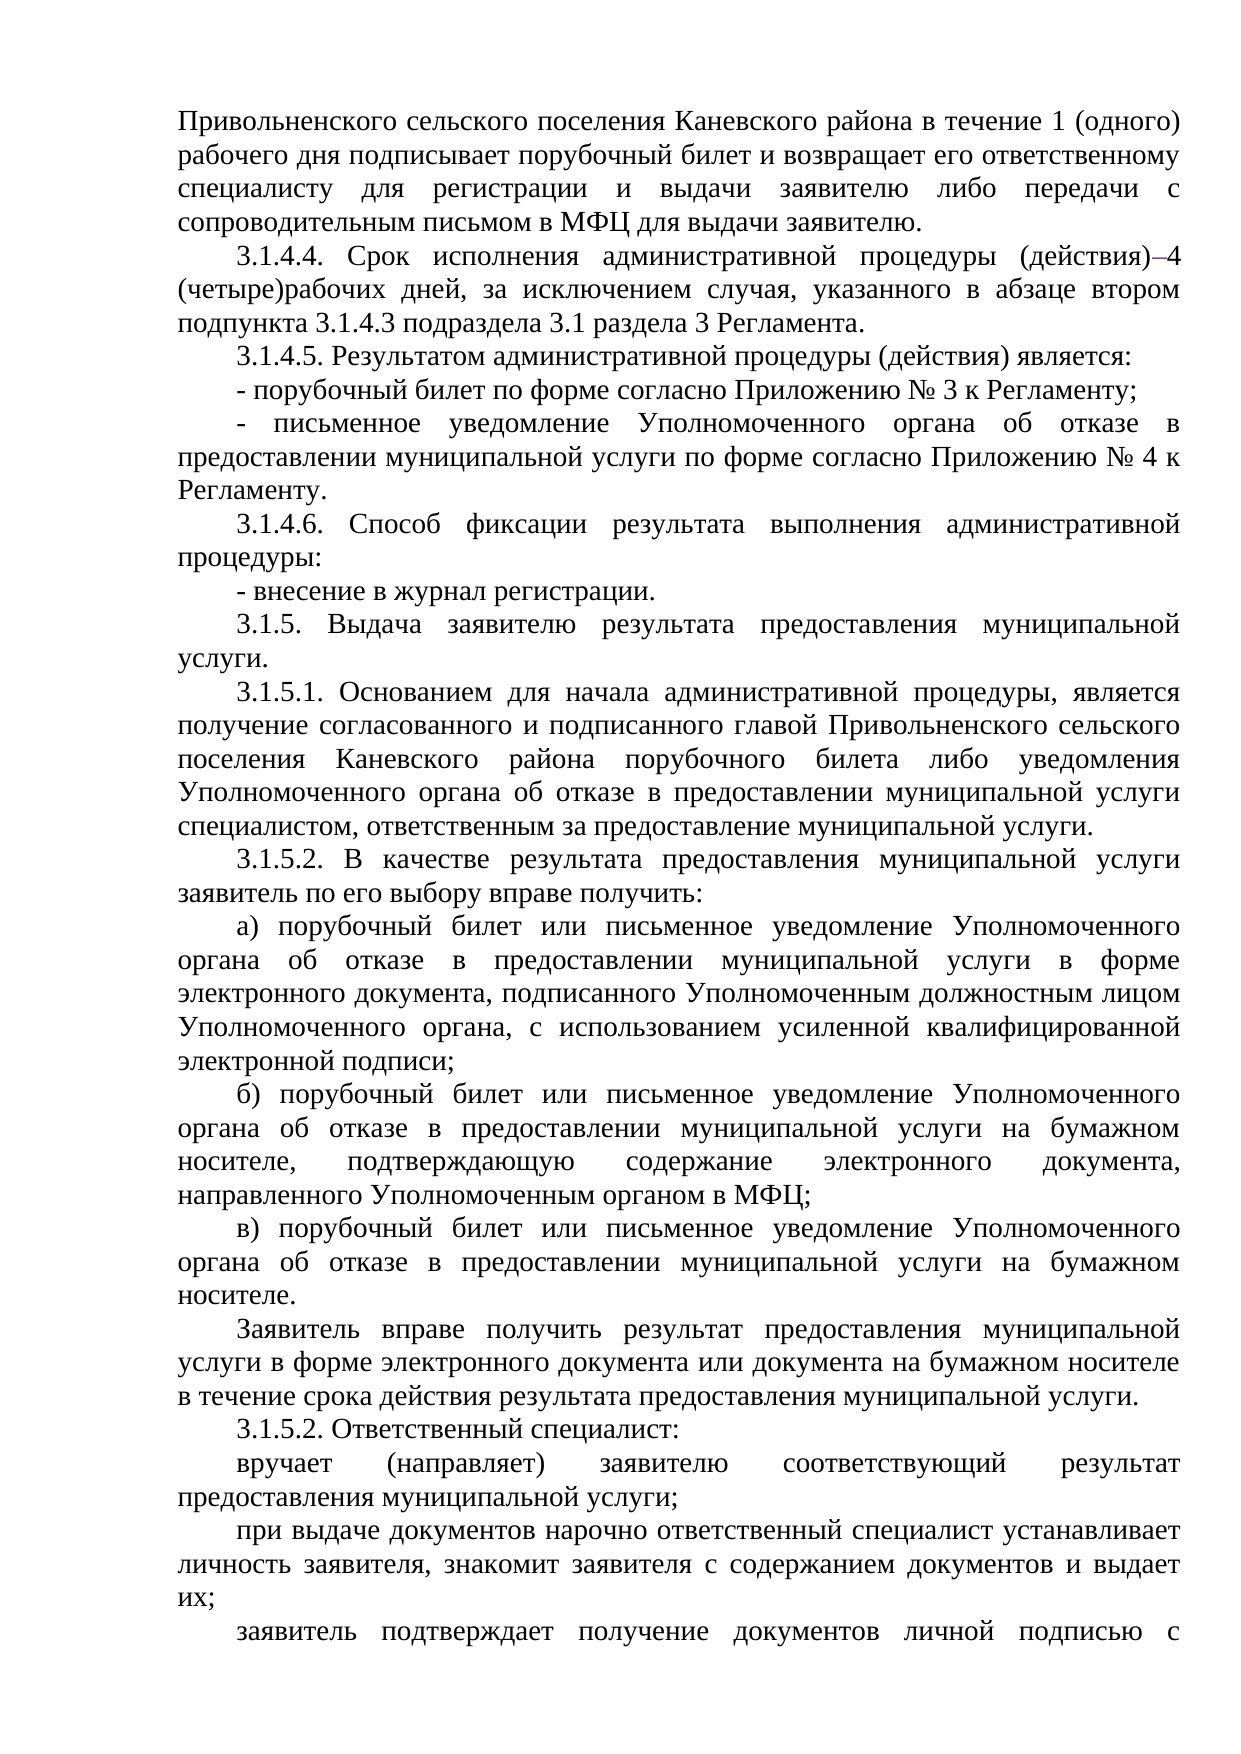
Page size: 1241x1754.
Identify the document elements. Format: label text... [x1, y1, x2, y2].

text 3.1.5.2. В качестве результата предоставления муниципальной услуги заявитель по его выбору вправе получить: [177, 841, 1181, 908]
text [177, 103, 1181, 238]
text 3.1.4.6. Способ фиксации результата выполнения административной процедуры: [177, 506, 1181, 573]
text вручает (направляет) заявителю соответствующий результат предоставления муниципальной услуги; [177, 1445, 1181, 1512]
text 3.1.5. Выдача заявителю результата предоставления муниципальной услуги. [177, 607, 1181, 674]
text а) порубочный билет или письменное уведомление Уполномоченного органа об отказе в предоставлении муниципальной услуги в форме электронного документа, подписанного Уполномоченным должностным лицом Уполномоченного органа, с использованием усиленной квалифицированной электронной подписи; [177, 908, 1181, 1076]
text - порубочный билет по форме согласно Приложению № 3 к Регламенту; [177, 372, 1181, 405]
text 3.1.4.5. Результатом административной процедуры (действия) является: [177, 338, 1181, 372]
text - внесение в журнал регистрации. [177, 573, 1181, 607]
text 3.1.5.1. Основанием для начала административной процедуры, является получение согласованного и подписанного главой Привольненского сельского поселения Каневского района порубочного билета либо уведомления Уполномоченного органа об отказе в предоставлении муниципальной услуги специалистом, ответственным за предоставление муниципальной услуги. [177, 674, 1181, 841]
text б) порубочный билет или письменное уведомление Уполномоченного органа об отказе в предоставлении муниципальной услуги на бумажном носителе, подтверждающую содержание электронного документа, направленного Уполномоченным органом в МФЦ; [177, 1076, 1181, 1210]
text - письменное уведомление Уполномоченного органа об отказе в предоставлении муниципальной услуги по форме согласно Приложению № 4 к Регламенту. [177, 405, 1181, 506]
text при выдаче документов нарочно ответственный специалист устанавливает личность заявителя, знакомит заявителя с содержанием документов и выдает их; [177, 1512, 1181, 1613]
text Заявитель вправе получить результат предоставления муниципальной услуги в форме электронного документа или документа на бумажном носителе в течение срока действия результата предоставления муниципальной услуги. [177, 1311, 1181, 1412]
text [177, 1613, 1181, 1646]
text в) порубочный билет или письменное уведомление Уполномоченного органа об отказе в предоставлении муниципальной услуги на бумажном носителе. [177, 1210, 1181, 1311]
text 3.1.5.2. Ответственный специалист: [177, 1412, 1181, 1445]
text 3.1.4.4. Срок исполнения административной процедуры (действия)–4 (четыре)рабочих дней, за исключением случая, указанного в абзаце втором подпункта 3.1.4.3 подраздела 3.1 раздела 3 Регламента. [177, 238, 1181, 338]
